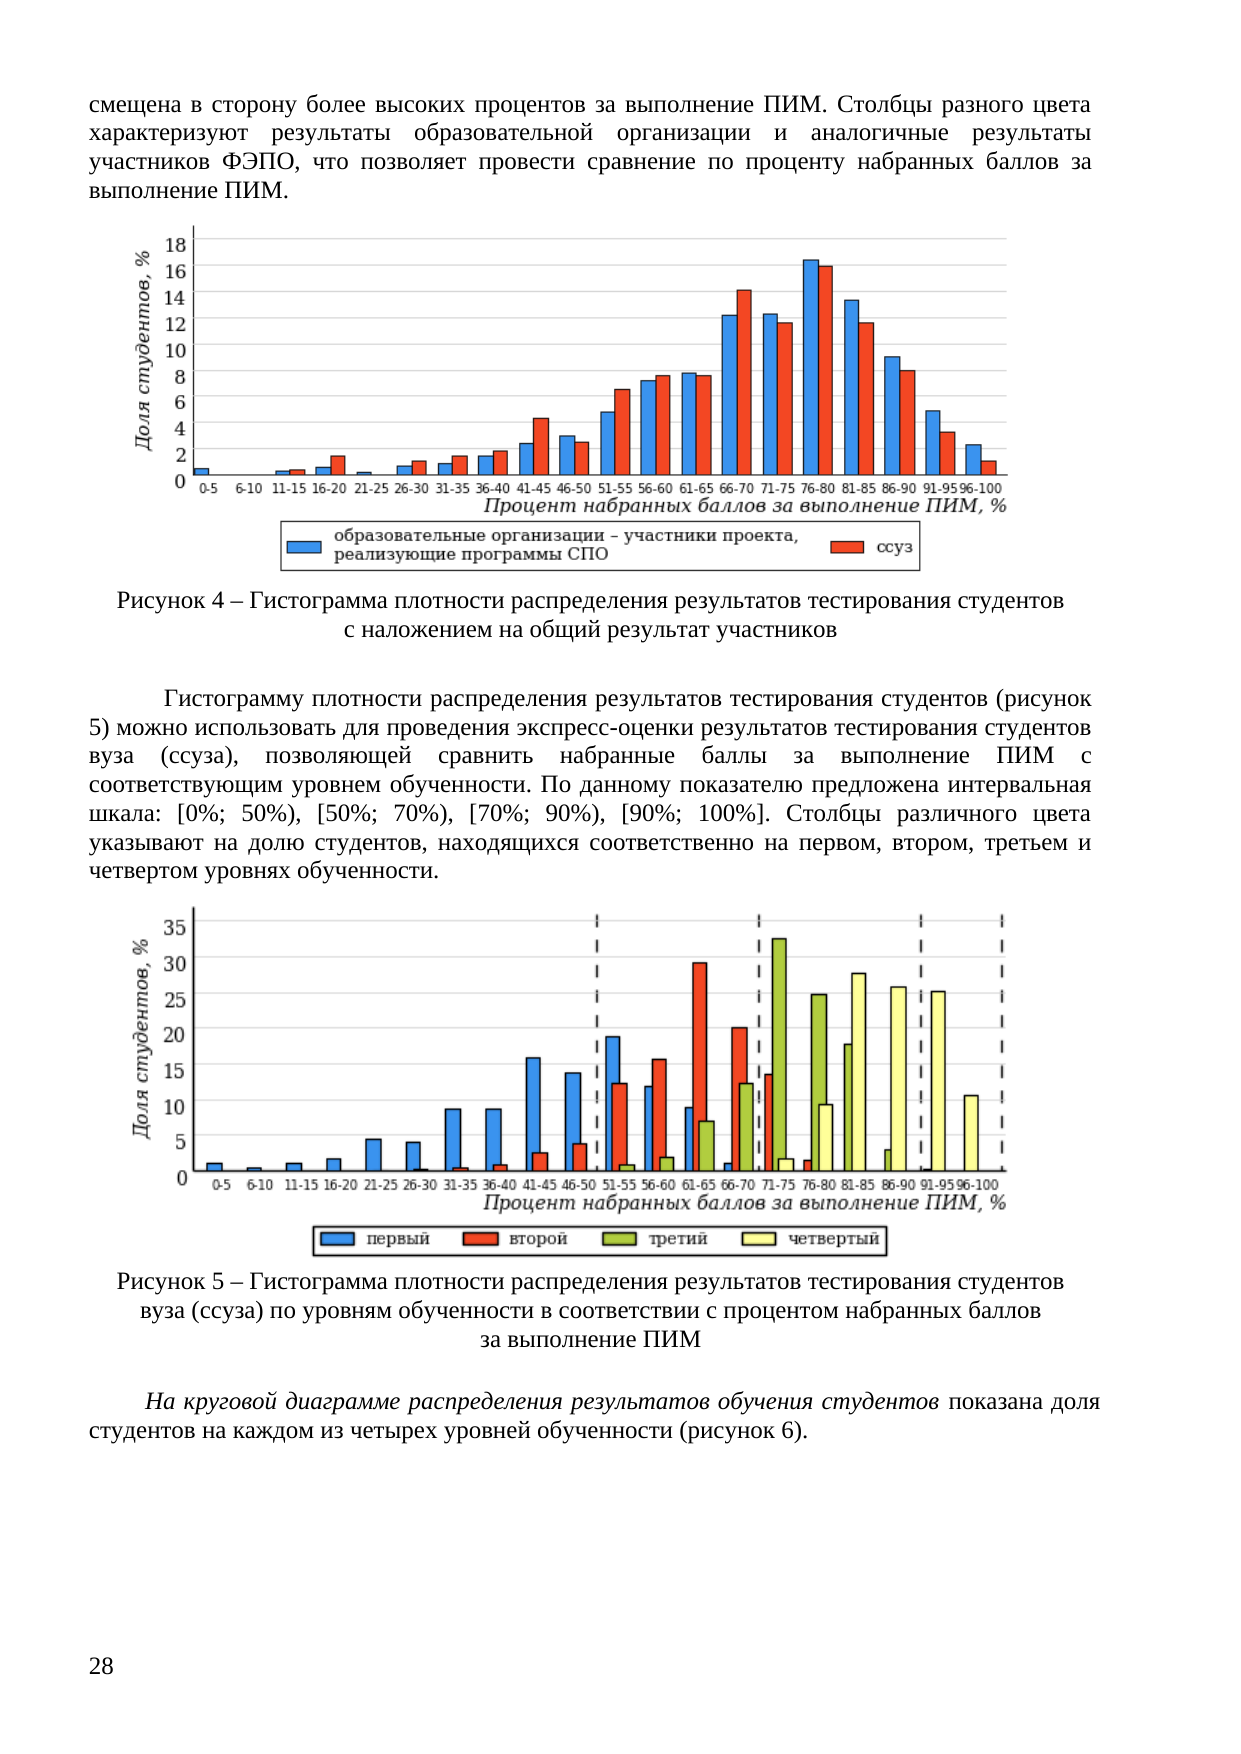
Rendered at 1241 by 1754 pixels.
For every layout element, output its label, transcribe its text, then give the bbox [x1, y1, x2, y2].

picture [118, 203, 1063, 580]
text Гистограмму плотности распределения результатов тестирования студентов (рисунок 5) можно использовать для проведения экспресс-оценки результатов тестирования студентов вуза (ссуза), позволяющей сравнить набранные баллы за выполнение ПИМ с соответствующим уровнем обученности. По данному показателю предложена интервальная шкала: [0%; 50%), [50%; 70%), [70%; 90%), [90%; 100%]. Столбцы различного цвета указывают на долю студентов, находящихся соответственно на первом, втором, третьем и четвертом уровнях обученности. [89, 683, 1092, 884]
text Рисунок 5 – Гистограмма плотности распределения результатов тестирования студентов вуза (ссуза) по уровням обученности в соответствии с процентом набранных баллов за выполнение ПИМ [89, 1266, 1092, 1352]
text На круговой диаграмме распределения результатов обучения студентов показана доля студентов на каждом из четырех уровней обученности (рисунок 6). [89, 1386, 1100, 1443]
picture [118, 884, 1063, 1261]
text Рисунок 4 – Гистограмма плотности распределения результатов тестирования студентов с наложением на общий результат участников [89, 585, 1092, 643]
